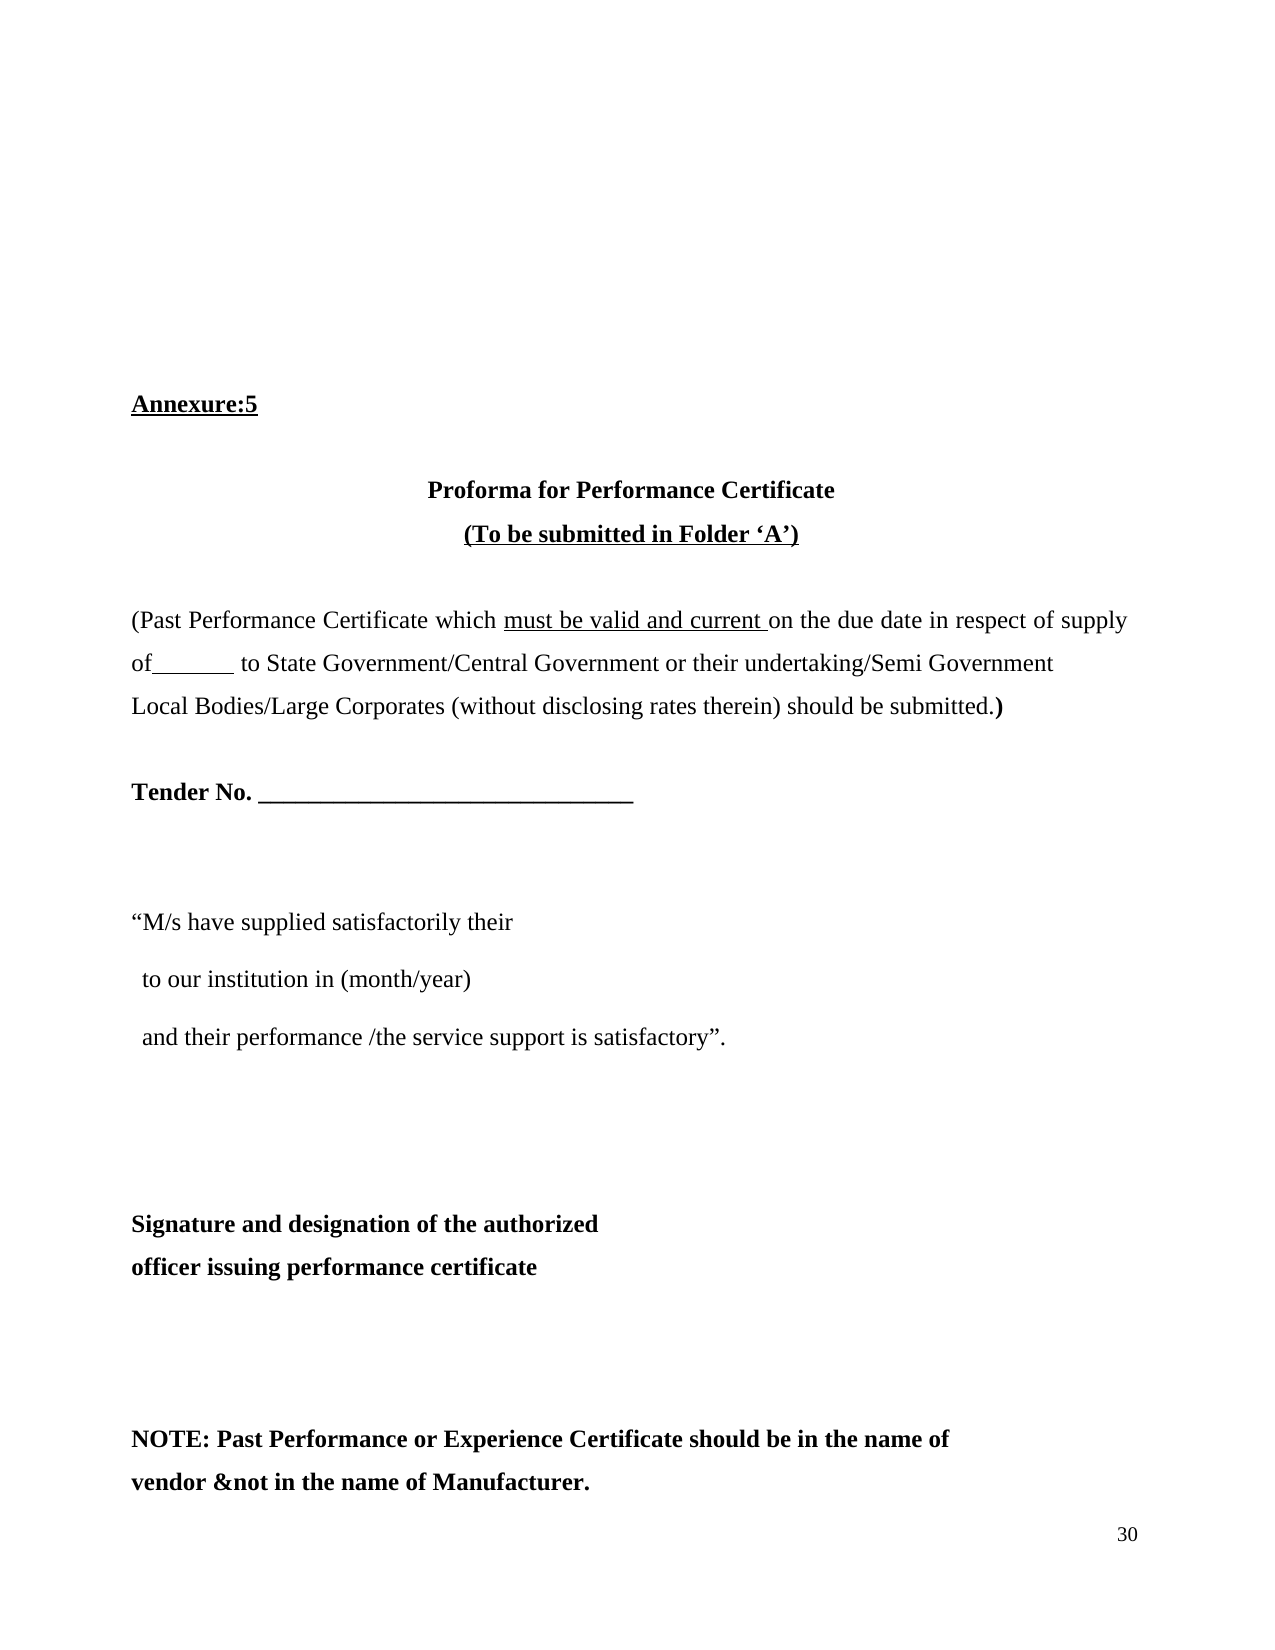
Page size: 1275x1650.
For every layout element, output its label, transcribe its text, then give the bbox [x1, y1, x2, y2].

text Proforma for Performance Certificate [131, 476, 1131, 504]
text to our institution in (month/year) [142, 964, 1137, 993]
text “M/s have supplied satisfactorily their [131, 907, 1137, 936]
text and their performance /the service support is satisfactory”. [142, 1022, 1137, 1051]
text (To be submitted in Folder ‘A’) [131, 519, 1131, 547]
text vendor &not in the name of Manufacturer. [131, 1467, 1099, 1496]
text Tender No. ______________________________ [131, 777, 1137, 806]
text NOTE: Past Performance or Experience Certificate should be in the name of [131, 1424, 1099, 1453]
text Annexure:5 [131, 389, 1131, 418]
text (Past Performance Certificate which must be valid and current on the due date in respect of supply of to State Government/Central Government or their undertaking/Semi Government [131, 605, 1128, 677]
text Signature and designation of the authorized [131, 1209, 1116, 1237]
text Local Bodies/Large Corporates (without disclosing rates therein) should be submitted.) [131, 691, 1137, 720]
text officer issuing performance certificate [131, 1252, 1116, 1281]
